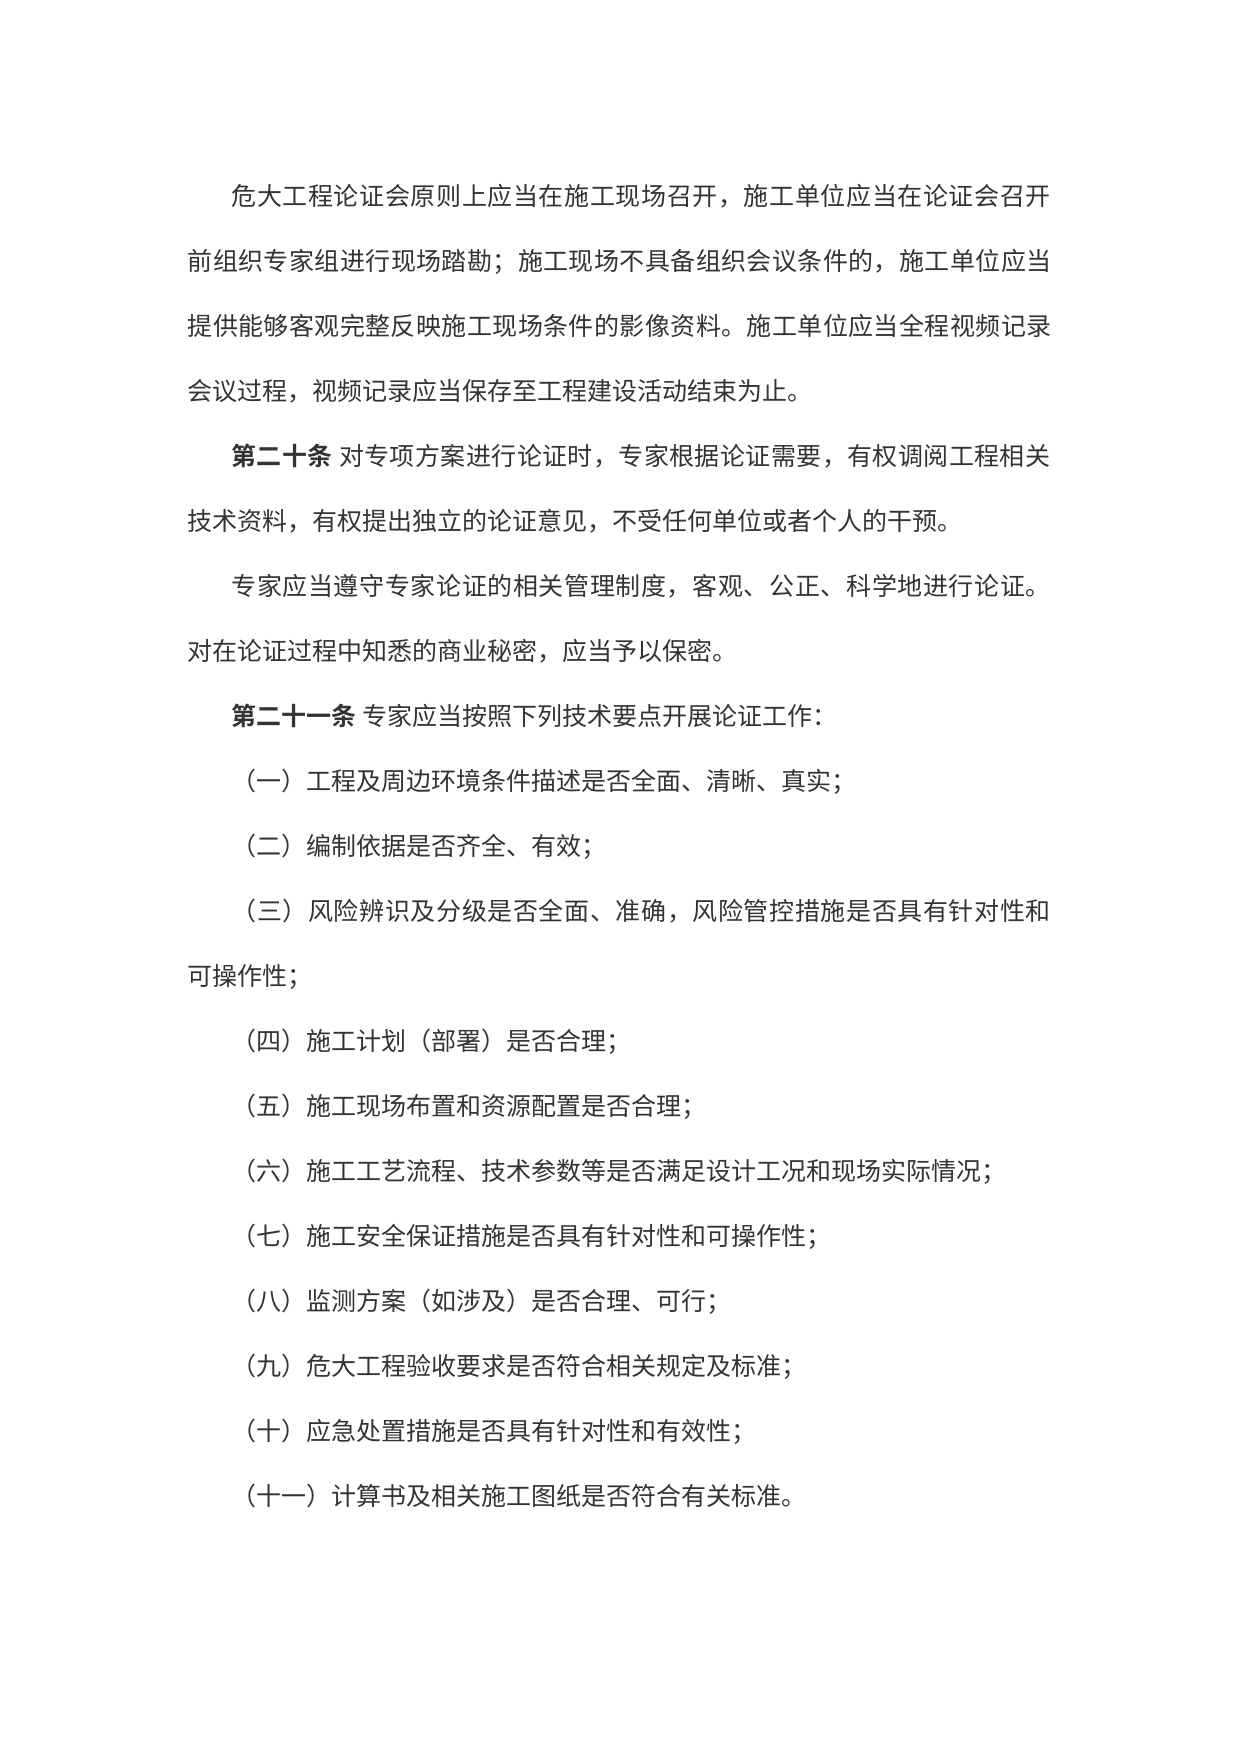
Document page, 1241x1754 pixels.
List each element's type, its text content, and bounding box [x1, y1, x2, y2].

text （一）工程及周边环境条件描述是否全面、清晰、真实； [187, 747, 1053, 812]
text （六）施工工艺流程、技术参数等是否满足设计工况和现场实际情况； [187, 1137, 1053, 1202]
text 第二十条 对专项方案进行论证时，专家根据论证需要，有权调阅工程相关技术资料，有权提出独立的论证意见，不受任何单位或者个人的干预。 [187, 422, 1053, 552]
text （四）施工计划（部署）是否合理； [187, 1007, 1053, 1072]
text （七）施工安全保证措施是否具有针对性和可操作性； [187, 1202, 1053, 1267]
text （八）监测方案（如涉及）是否合理、可行； [187, 1267, 1053, 1332]
text （十）应急处置措施是否具有针对性和有效性； [187, 1397, 1053, 1462]
text （二）编制依据是否齐全、有效； [187, 812, 1053, 877]
text 第二十一条 专家应当按照下列技术要点开展论证工作： [187, 682, 1053, 747]
text （五）施工现场布置和资源配置是否合理； [187, 1072, 1053, 1137]
text 专家应当遵守专家论证的相关管理制度，客观、公正、科学地进行论证。对在论证过程中知悉的商业秘密，应当予以保密。 [187, 552, 1053, 682]
text （九）危大工程验收要求是否符合相关规定及标准； [187, 1332, 1053, 1397]
text （十一）计算书及相关施工图纸是否符合有关标准。 [187, 1462, 1053, 1527]
text （三）风险辨识及分级是否全面、准确，风险管控措施是否具有针对性和可操作性； [187, 877, 1053, 1007]
text 危大工程论证会原则上应当在施工现场召开，施工单位应当在论证会召开前组织专家组进行现场踏勘；施工现场不具备组织会议条件的，施工单位应当提供能够客观完整反映施工现场条件的影像资料。施工单位应当全程视频记录会议过程，视频记录应当保存至工程建设活动结束为止。 [187, 162, 1053, 422]
